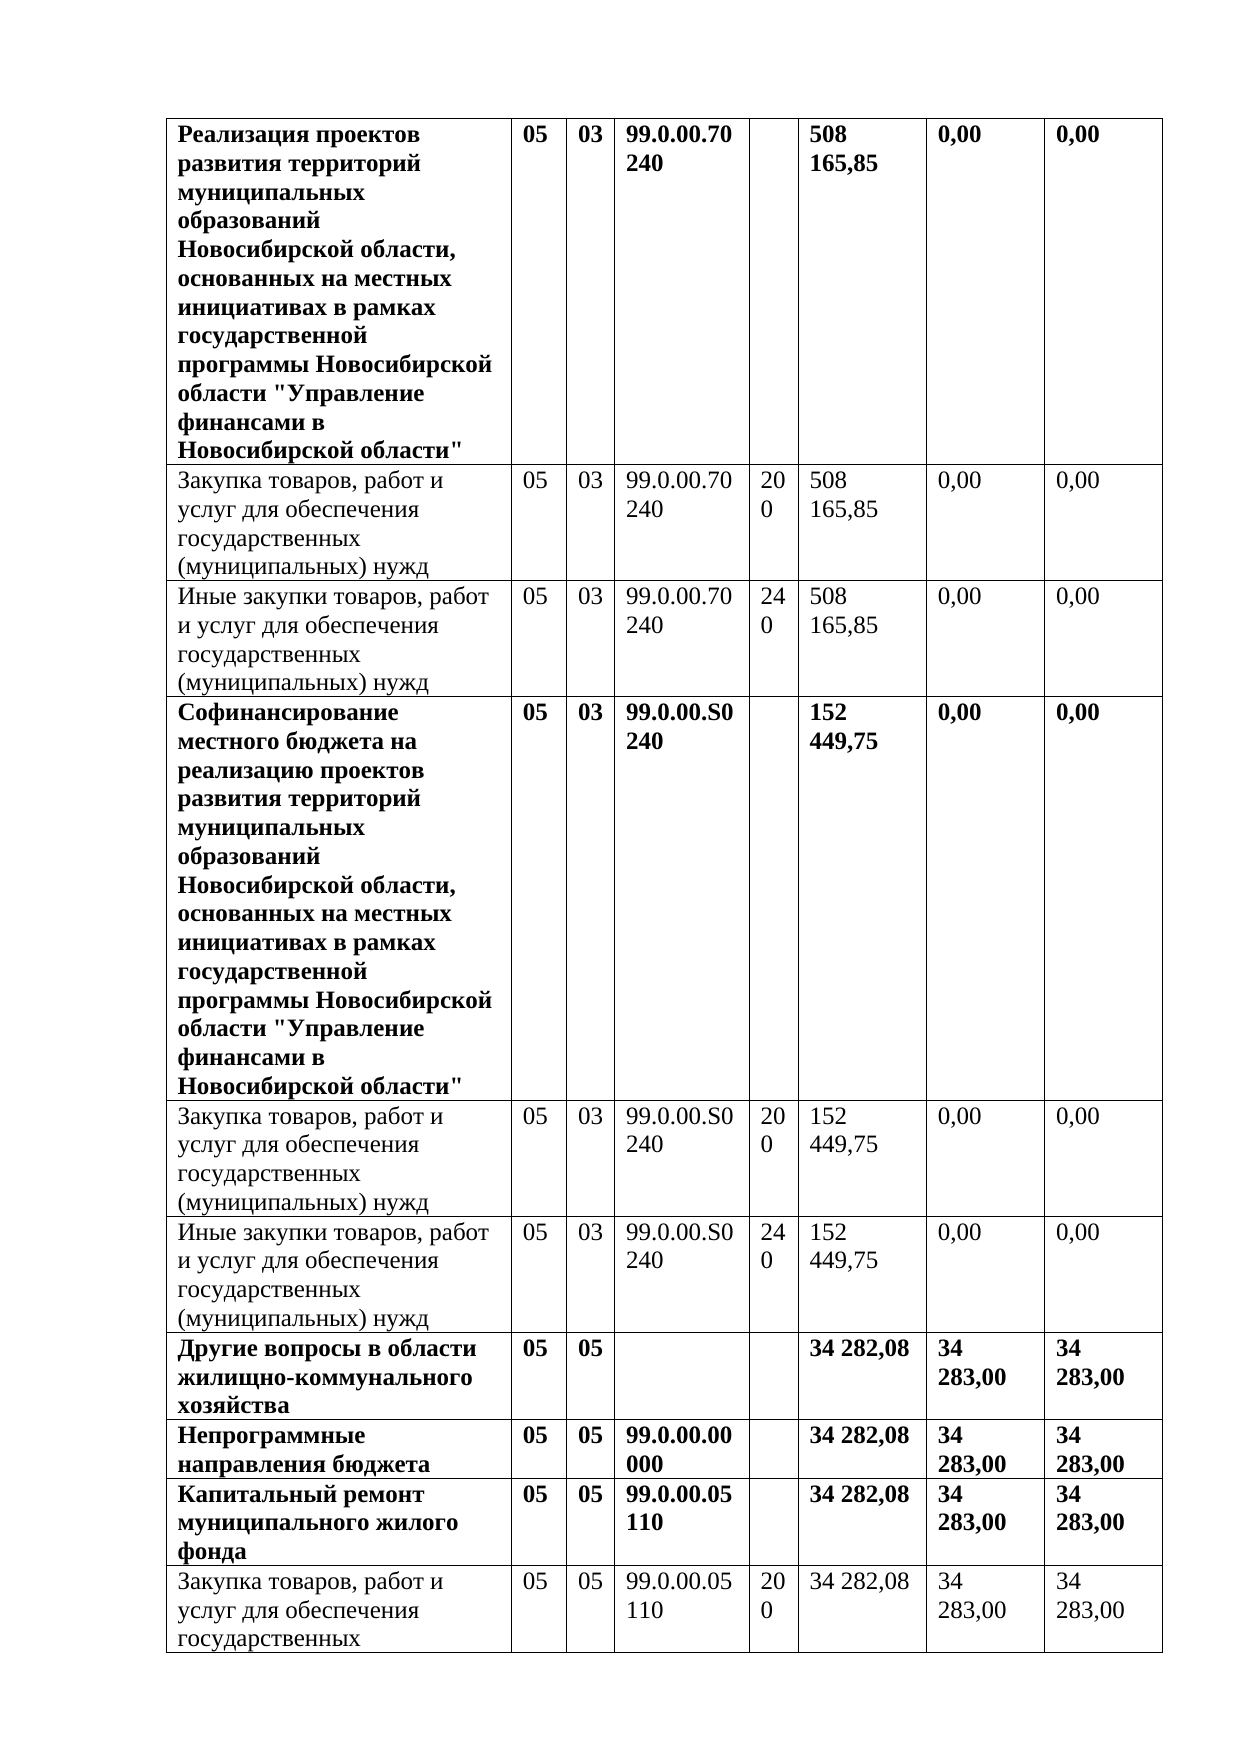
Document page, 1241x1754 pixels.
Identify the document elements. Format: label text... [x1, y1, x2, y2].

table_cell 34 282,08 [799, 1333, 926, 1419]
table_cell 34 282,08 [799, 1566, 926, 1652]
table_cell 99.0.00.05110 [615, 1566, 749, 1652]
table_cell 152 449,75 [799, 1101, 926, 1216]
table_cell Реализация проектов развития территорий муниципальных образований Новосибирской области, основанных на местных инициативах в рамках государственной программы Новосибирской области "Управление финансами в Новосибирской области" [167, 119, 511, 464]
table_cell 99.0.00.70240 [615, 465, 749, 580]
table_cell 99.0.00.S0240 [615, 697, 749, 1100]
table_cell 05 [512, 1333, 566, 1419]
table_cell 05 [512, 119, 566, 464]
table_cell 0,00 [927, 581, 1044, 696]
table_cell Закупка товаров, работ и услуг для обеспечения государственных (муниципальных) нужд [167, 465, 511, 580]
table_cell 34 283,00 [927, 1479, 1044, 1565]
table_cell 152 449,75 [799, 1217, 926, 1332]
table_cell 34 283,00 [1045, 1333, 1162, 1419]
table_cell 03 [567, 119, 614, 464]
table_cell 03 [567, 1217, 614, 1332]
table_cell 99.0.00.S0240 [615, 1101, 749, 1216]
table_cell 508 165,85 [799, 119, 926, 464]
table_cell 0,00 [1045, 1217, 1162, 1332]
table_cell [750, 1333, 798, 1419]
table_cell 34 283,00 [1045, 1420, 1162, 1478]
table_cell 05 [512, 1101, 566, 1216]
table_cell 99.0.00.70240 [615, 581, 749, 696]
table_cell 0,00 [927, 119, 1044, 464]
table_cell Закупка товаров, работ и услуг для обеспечения государственных (муниципальных) нужд [167, 1101, 511, 1216]
table_cell Непрограммные направления бюджета [167, 1420, 511, 1478]
table_cell Другие вопросы в области жилищно-коммунального хозяйства [167, 1333, 511, 1419]
table_cell 0,00 [1045, 119, 1162, 464]
table_cell 03 [567, 465, 614, 580]
table_cell 99.0.00.S0240 [615, 1217, 749, 1332]
table_cell 34 283,00 [927, 1420, 1044, 1478]
table_cell 05 [512, 1479, 566, 1565]
table_cell 34 282,08 [799, 1479, 926, 1565]
table_cell 99.0.00.70240 [615, 119, 749, 464]
table_cell 05 [512, 697, 566, 1100]
table_cell 0,00 [927, 465, 1044, 580]
table_cell 0,00 [927, 1101, 1044, 1216]
table_cell [750, 119, 798, 464]
table_cell 200 [750, 1101, 798, 1216]
table_cell 240 [750, 581, 798, 696]
table_cell Капитальный ремонт муниципального жилого фонда [167, 1479, 511, 1565]
table_cell 99.0.00.05110 [615, 1479, 749, 1565]
table_cell 03 [567, 1101, 614, 1216]
table_cell 0,00 [927, 1217, 1044, 1332]
table_cell 05 [567, 1420, 614, 1478]
table_cell 05 [512, 465, 566, 580]
table_cell 0,00 [1045, 465, 1162, 580]
table_cell Иные закупки товаров, работ и услуг для обеспечения государственных (муниципальных) нужд [167, 1217, 511, 1332]
table_cell 05 [567, 1566, 614, 1652]
table_cell 05 [512, 1217, 566, 1332]
table_cell 240 [750, 1217, 798, 1332]
table_cell 03 [567, 581, 614, 696]
table_cell 34 283,00 [1045, 1566, 1162, 1652]
table_cell 03 [567, 697, 614, 1100]
table_cell 05 [567, 1479, 614, 1565]
table_cell 05 [512, 1566, 566, 1652]
table_cell Иные закупки товаров, работ и услуг для обеспечения государственных (муниципальных) нужд [167, 581, 511, 696]
table_cell 0,00 [1045, 1101, 1162, 1216]
table_cell 99.0.00.00000 [615, 1420, 749, 1478]
table_cell Софинансирование местного бюджета на реализацию проектов развития территорий муниципальных образований Новосибирской области, основанных на местных инициативах в рамках государственной программы Новосибирской области "Управление финансами в Новосибирской области" [167, 697, 511, 1100]
table_cell 34 283,00 [1045, 1479, 1162, 1565]
table_cell 0,00 [927, 697, 1044, 1100]
table_cell 508 165,85 [799, 581, 926, 696]
table_cell 05 [512, 1420, 566, 1478]
table_cell 34 283,00 [927, 1333, 1044, 1419]
table_cell 0,00 [1045, 697, 1162, 1100]
table_cell 152 449,75 [799, 697, 926, 1100]
table_cell [615, 1333, 749, 1419]
table_cell 05 [512, 581, 566, 696]
table_cell [750, 1479, 798, 1565]
table_cell 200 [750, 1566, 798, 1652]
table_cell 200 [750, 465, 798, 580]
table_cell 05 [567, 1333, 614, 1419]
table_cell 0,00 [1045, 581, 1162, 696]
table_cell 34 283,00 [927, 1566, 1044, 1652]
table_cell [750, 1420, 798, 1478]
table_cell 34 282,08 [799, 1420, 926, 1478]
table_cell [167, 1566, 511, 1652]
table_cell [750, 697, 798, 1100]
table_cell 508 165,85 [799, 465, 926, 580]
